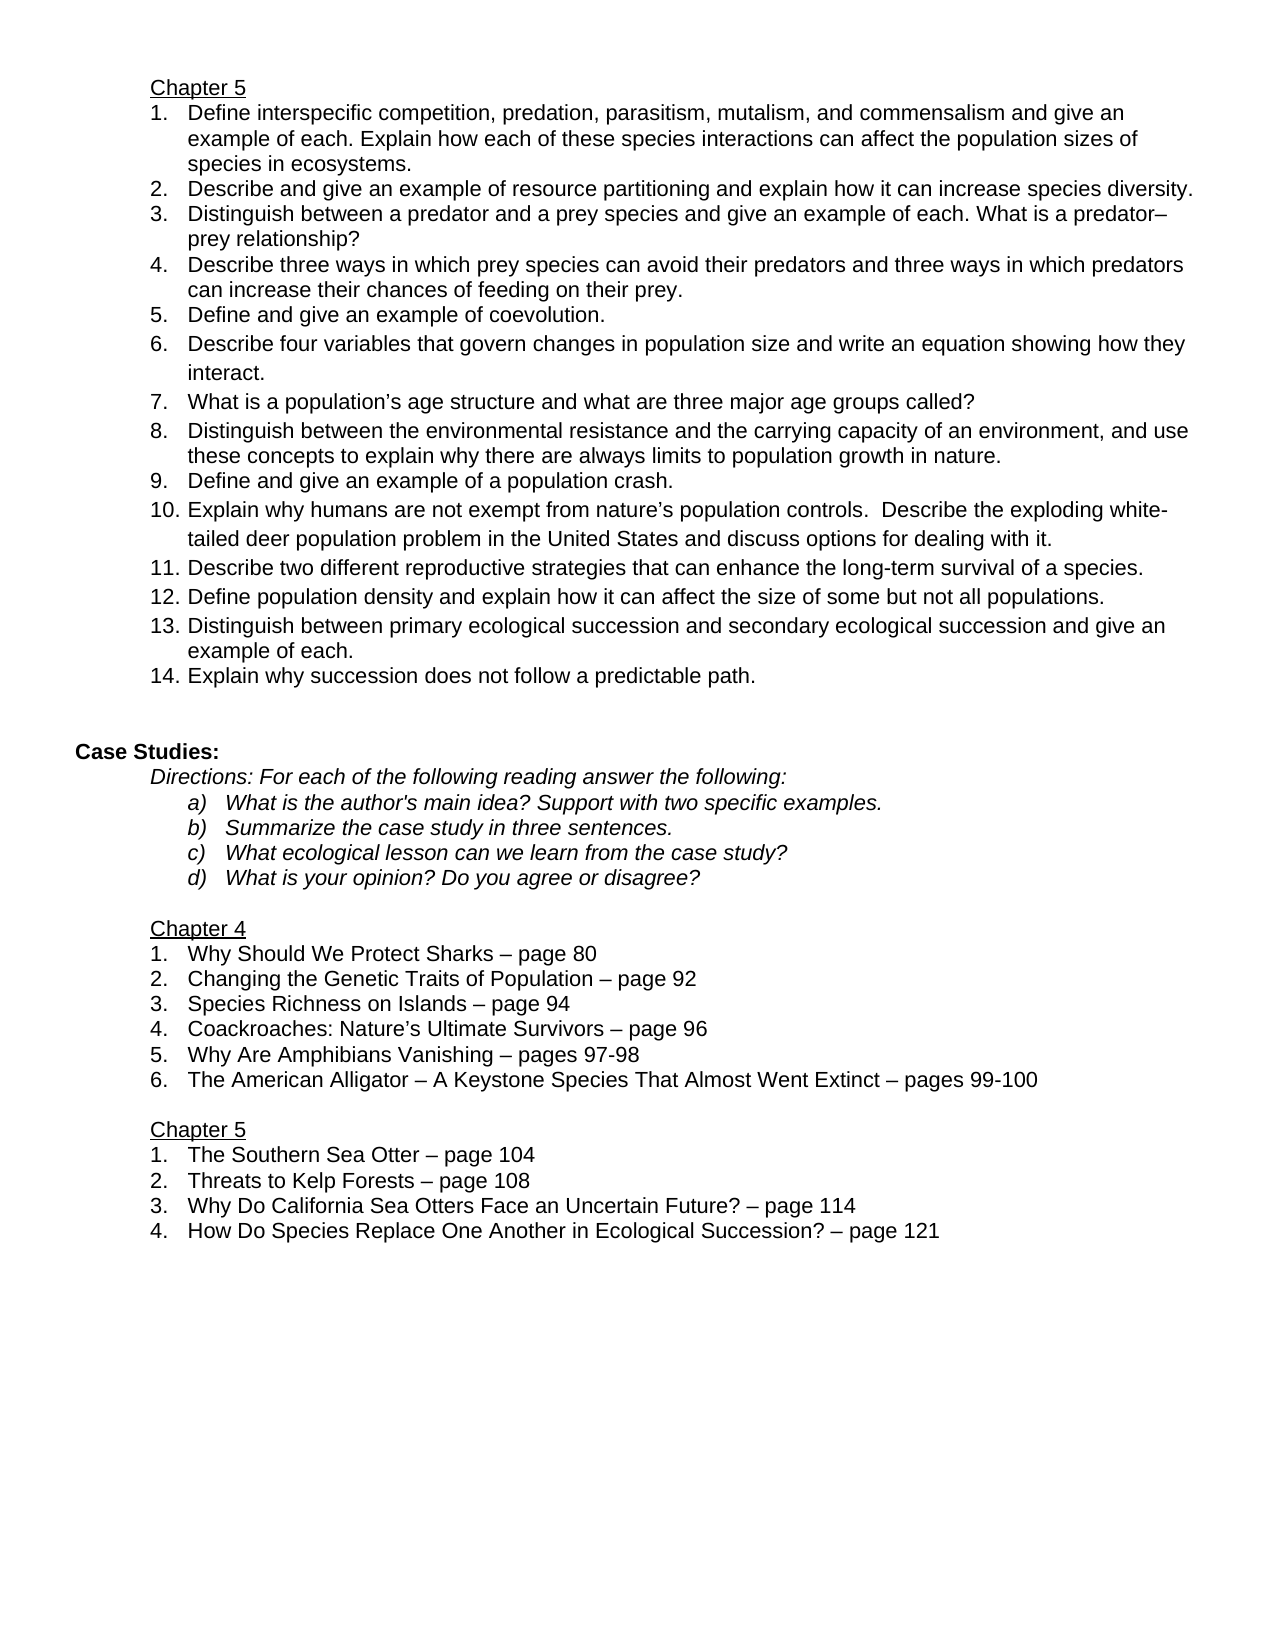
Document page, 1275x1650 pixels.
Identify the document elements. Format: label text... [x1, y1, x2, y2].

list Describe three ways in which prey species can avoid their predators and three ways in which predators can increase their chances of feeding on their prey. [150, 251, 1200, 302]
list Describe and give an example of resource partitioning and explain how it can increase species diversity. [150, 176, 1200, 201]
list The American Alligator – A Keystone Species That Almost Went Extinct – pages 99-100 [150, 1067, 1200, 1092]
list What is the author's main idea? Support with two specific examples. [187, 789, 1200, 814]
list Changing the Genetic Traits of Population – page 92 [150, 966, 1200, 991]
list What is a population’s age structure and what are three major age groups called? [150, 389, 1200, 414]
list Define and give an example of coevolution. [150, 302, 1200, 327]
text Case Studies: [75, 739, 1200, 764]
list Define population density and explain how it can affect the size of some but not all populations. [150, 584, 1200, 609]
list How Do Species Replace One Another in Ecological Succession? – page 121 [150, 1218, 1200, 1243]
list Coackroaches: Nature’s Ultimate Survivors – page 96 [150, 1016, 1200, 1041]
list Explain why succession does not follow a predictable path. [150, 663, 1200, 688]
list Define interspecific competition, predation, parasitism, mutalism, and commensalism and give an example of each. Explain how each of these species interactions can affect the population sizes of species in ecosystems. [150, 100, 1200, 176]
list The Southern Sea Otter – page 104 [150, 1142, 1200, 1167]
list Explain why humans are not exempt from nature’s population controls. Describe the exploding white-tailed deer population problem in the United States and discuss options for dealing with it. [150, 497, 1200, 551]
text Chapter 5 [75, 75, 1200, 100]
list Species Richness on Islands – page 94 [150, 991, 1200, 1016]
list Define and give an example of a population crash. [150, 468, 1200, 493]
list Describe two different reproductive strategies that can enhance the long-term survival of a species. [150, 555, 1200, 580]
list Why Do California Sea Otters Face an Uncertain Future? – page 114 [150, 1193, 1200, 1218]
list What is your opinion? Do you agree or disagree? [187, 865, 1200, 890]
list Distinguish between primary ecological succession and secondary ecological succession and give an example of each. [150, 613, 1200, 663]
list Summarize the case study in three sentences. [187, 814, 1200, 840]
list What ecological lesson can we learn from the case study? [187, 840, 1200, 865]
list Distinguish between a predator and a prey species and give an example of each. What is a predator– prey relationship? [150, 201, 1200, 251]
text Directions: For each of the following reading answer the following: [75, 764, 1200, 789]
list Threats to Kelp Forests – page 108 [150, 1167, 1200, 1193]
text Chapter 4 [150, 915, 1200, 941]
text Chapter 5 [150, 1117, 1200, 1142]
list Describe four variables that govern changes in population size and write an equation showing how they interact. [150, 331, 1200, 385]
list Why Should We Protect Sharks – page 80 [150, 941, 1200, 966]
list Why Are Amphibians Vanishing – pages 97-98 [150, 1041, 1200, 1067]
list Distinguish between the environmental resistance and the carrying capacity of an environment, and use these concepts to explain why there are always limits to population growth in nature. [150, 418, 1200, 468]
